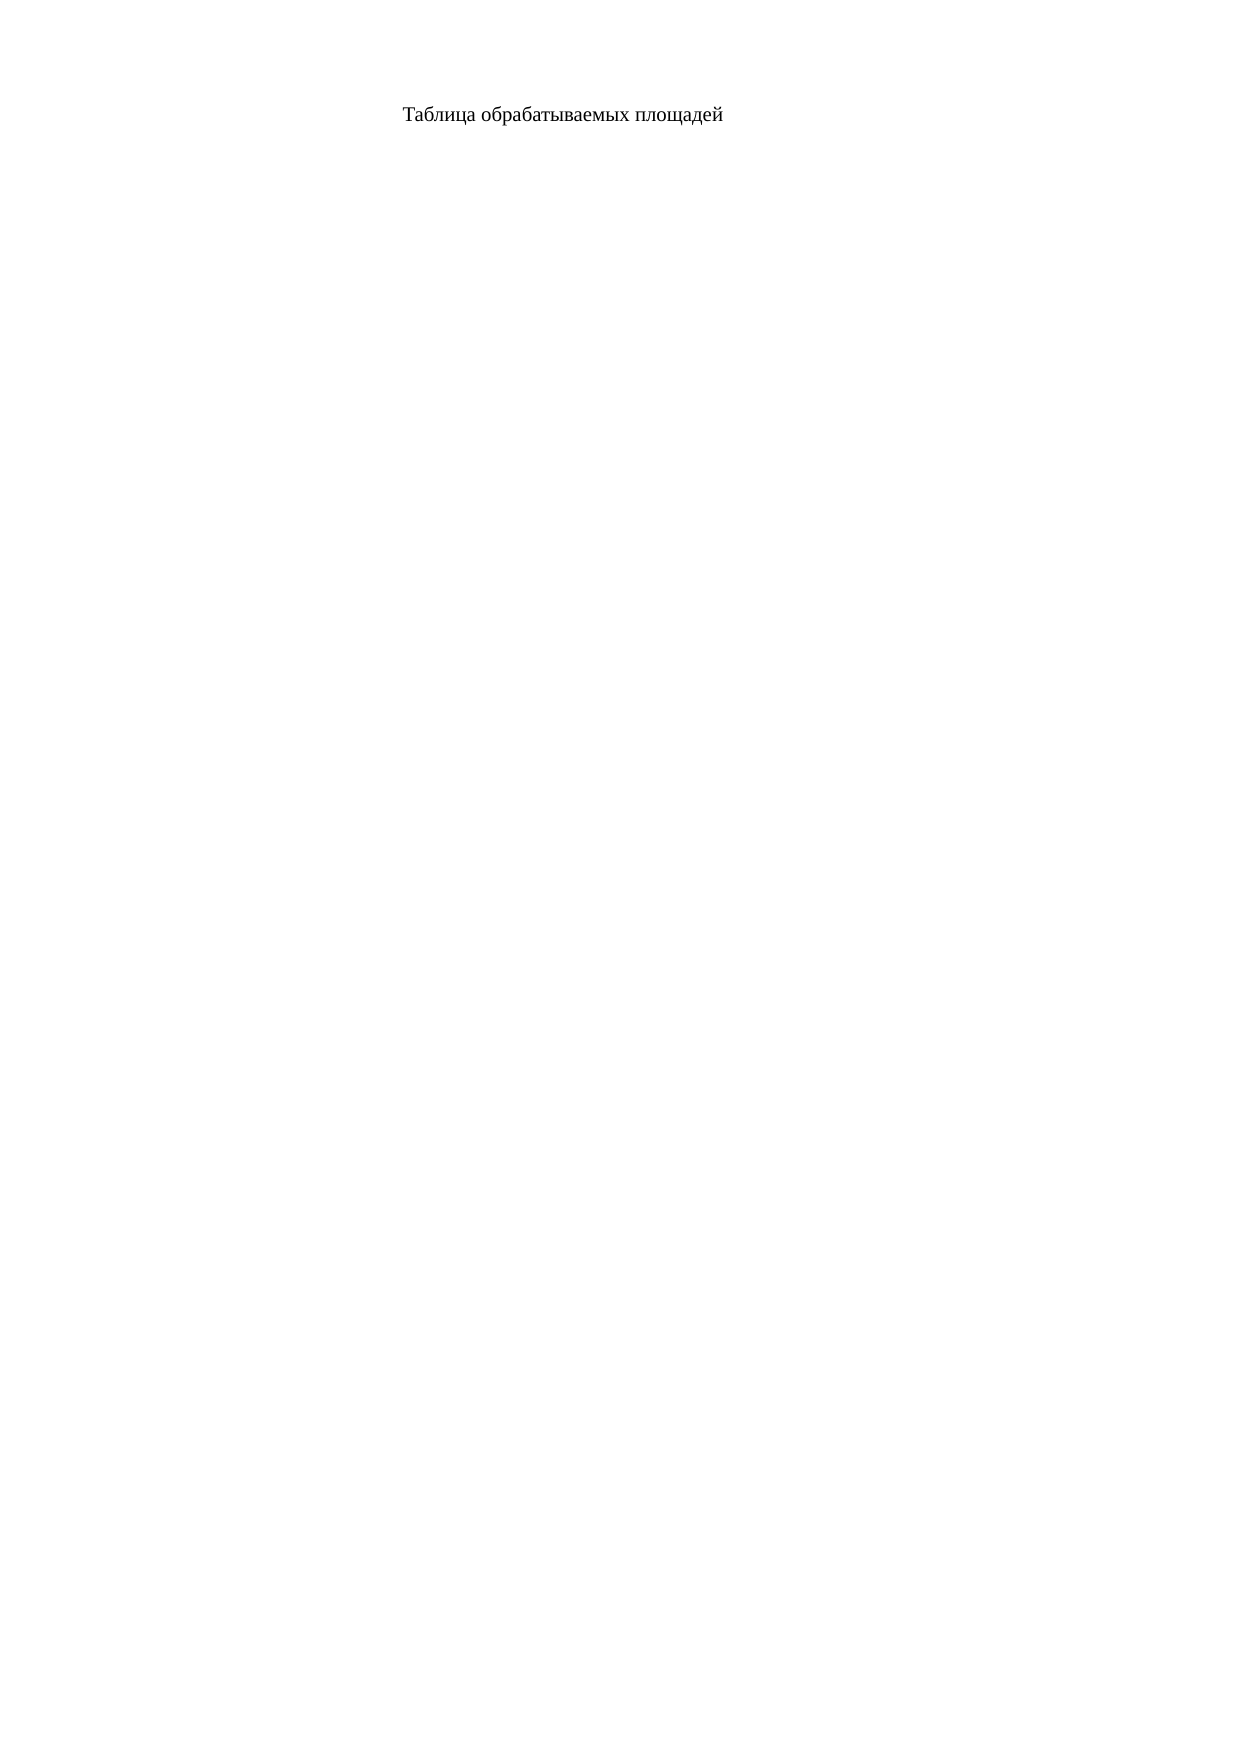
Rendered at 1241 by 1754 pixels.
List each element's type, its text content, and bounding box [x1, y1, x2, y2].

table_header Таблица обрабатываемых площадей [146, 95, 1120, 133]
